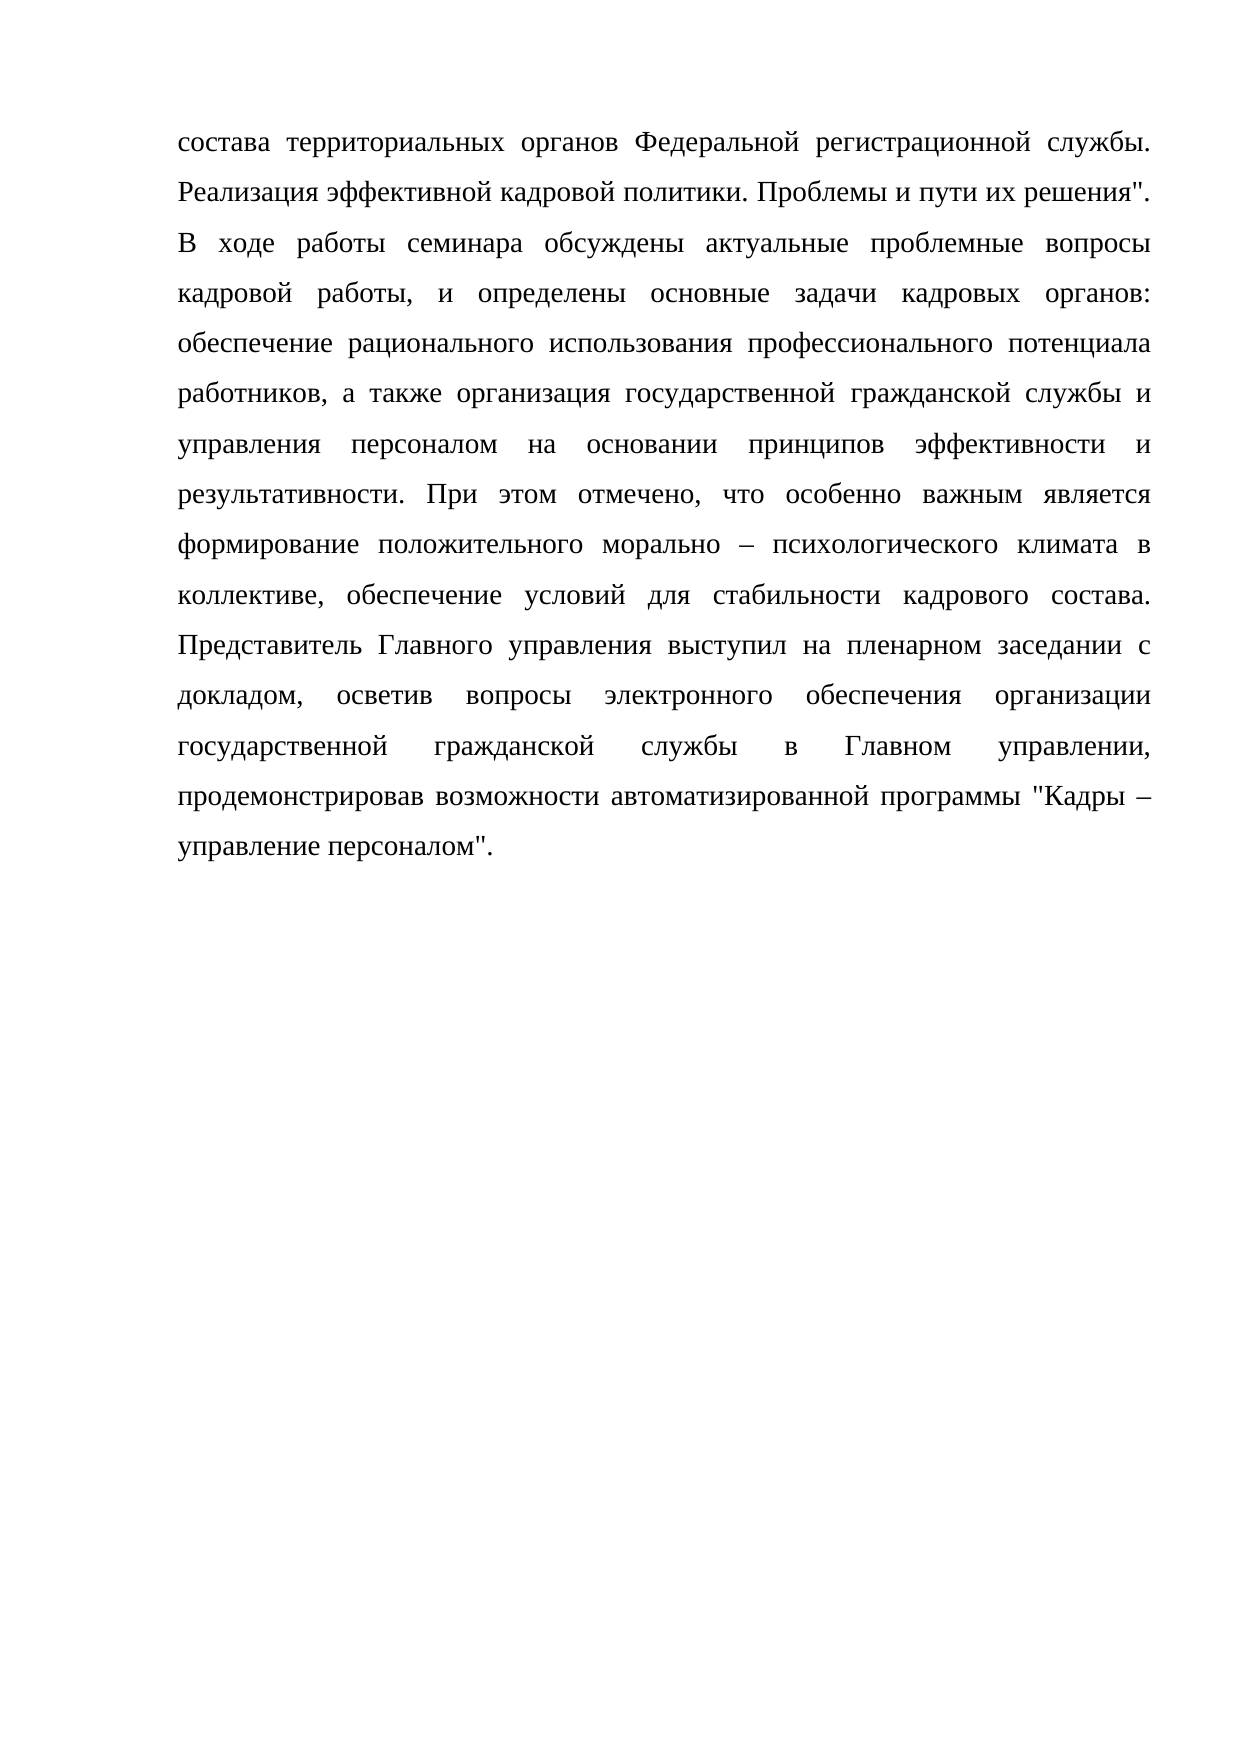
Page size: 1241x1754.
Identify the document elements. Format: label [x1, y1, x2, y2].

text [177, 124, 1152, 862]
